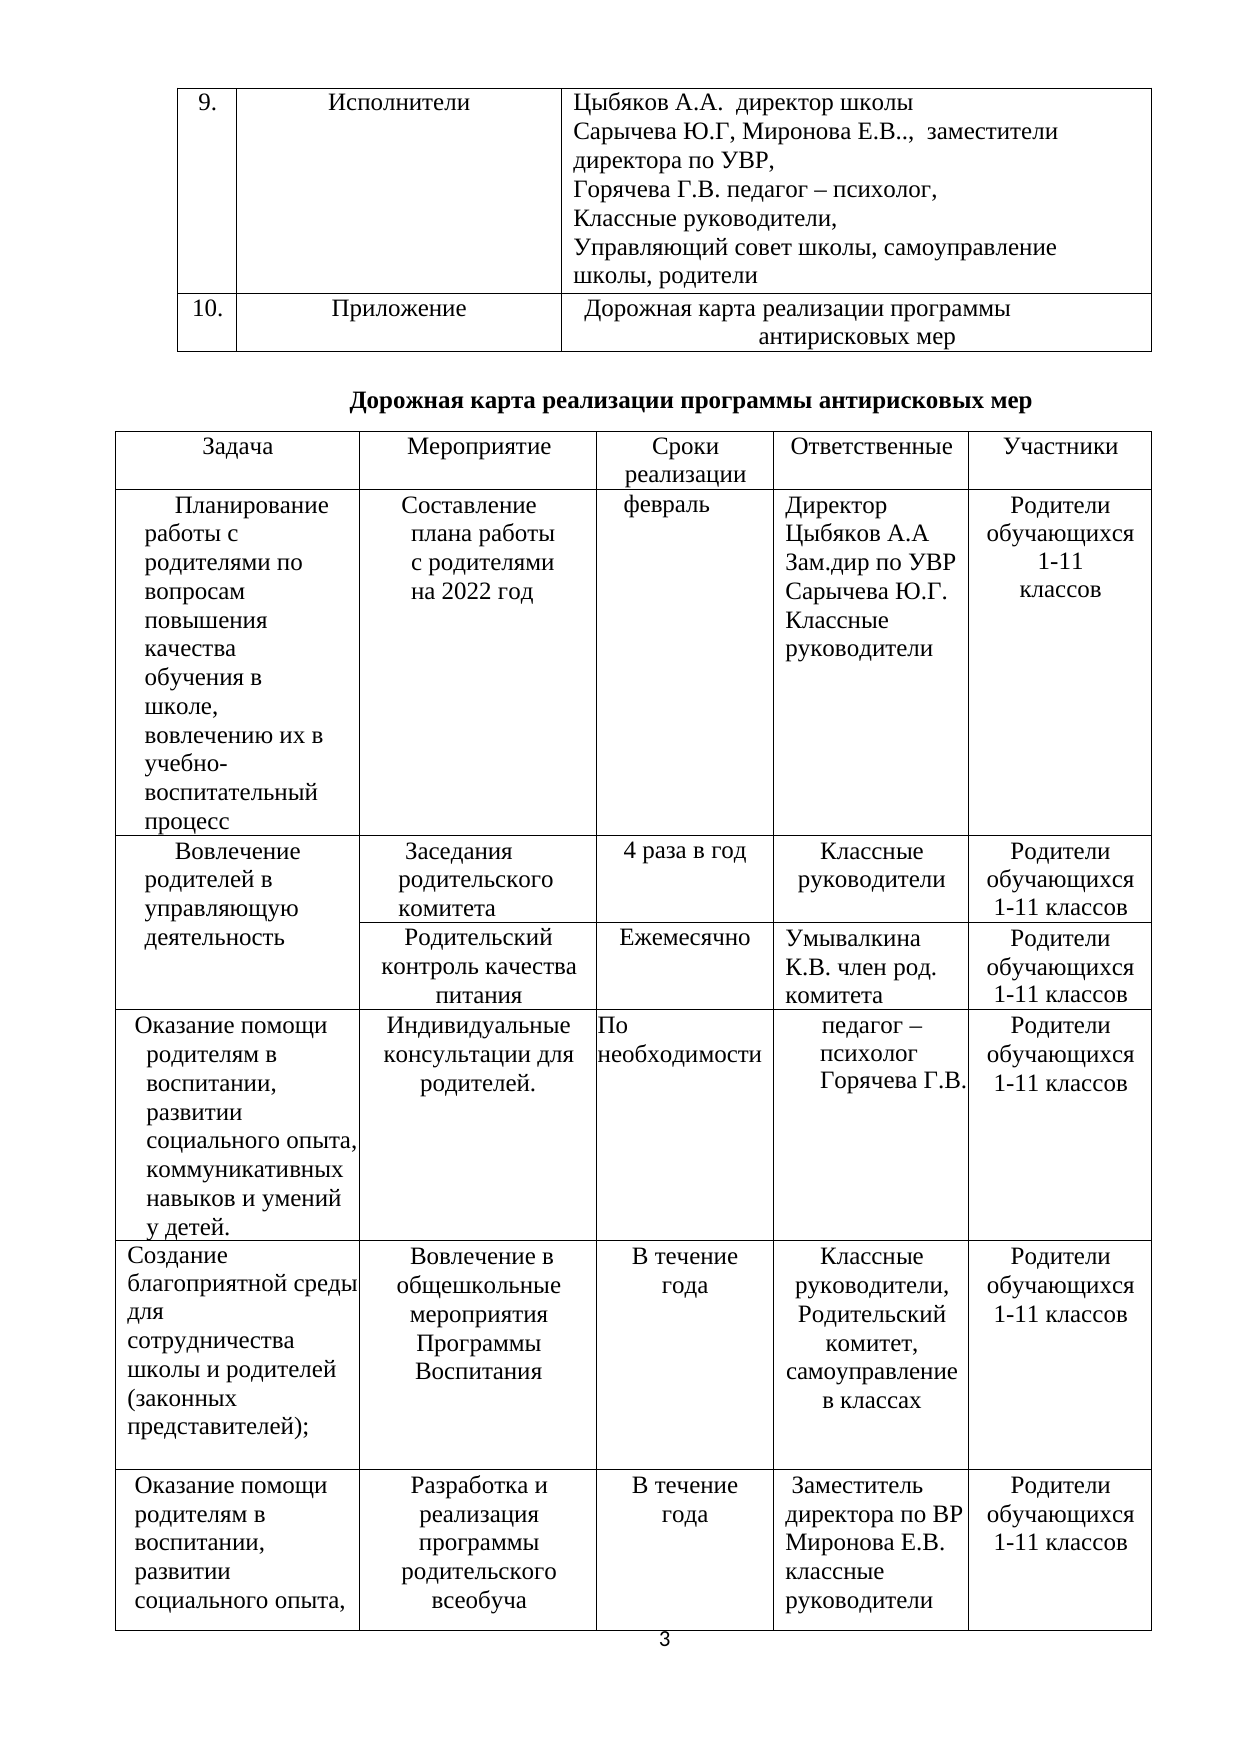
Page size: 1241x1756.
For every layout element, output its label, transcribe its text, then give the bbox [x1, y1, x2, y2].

table_header Мероприятие [360, 432, 596, 489]
table_cell педагог – психолог Горячева Г.В. [774, 1010, 968, 1240]
table_cell В течение года [597, 1470, 773, 1630]
table_cell Классные руководители, Родительский комитет, самоуправление в классах [774, 1241, 968, 1469]
table_cell Родители обучающихся 1-11 классов [969, 1010, 1151, 1240]
table_cell Дорожная карта реализации программы антирисковых мер [562, 294, 1151, 351]
table_cell Цыбяков А.А. директор школы Сарычева Ю.Г, Миронова Е.В.., заместители директора по УВР, Горячева Г.В. педагог – психолог, Классные руководители, Управляющий совет школы, самоуправление школы, родители [562, 89, 1151, 293]
table_cell Родители обучающихся 1-11 классов [969, 490, 1151, 835]
table_cell 9. [178, 89, 236, 293]
table_cell По необходимости [597, 1010, 773, 1240]
table_cell Исполнители [237, 89, 561, 293]
table_cell 4 раза в год [597, 836, 773, 922]
table_cell Планирование работы с родителями по вопросам повышения качества обучения в школе, вовлечению их в учебно- воспитательный процесс [116, 490, 359, 835]
table_header Сроки реализации [597, 432, 773, 489]
table_cell 10. [178, 294, 236, 351]
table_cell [969, 1470, 1151, 1630]
table_cell февраль [597, 490, 773, 835]
table_cell Индивидуальные консультации для родителей. [360, 1010, 596, 1240]
table_cell Создание благоприятной среды для сотрудничества школы и родителей (законных представителей); [116, 1241, 359, 1469]
table_cell Умывалкина К.В. член род. комитета [774, 923, 968, 1009]
text Дорожная карта реализации программы антирисковых мер [349, 385, 1163, 414]
table_cell Родители обучающихся 1-11 классов [969, 923, 1151, 1009]
table_cell Составление плана работы с родителями на 2022 год [360, 490, 596, 835]
table_cell Оказание помощи родителям в воспитании, развитии социального опыта, коммуникативных навыков и умений у детей. [116, 1010, 359, 1240]
table_cell Родители обучающихся 1-11 классов [969, 1241, 1151, 1469]
table_cell Классные руководители [774, 836, 968, 922]
table_header Задача [116, 432, 359, 489]
table_cell Вовлечение родителей в управляющую деятельность [116, 836, 359, 1009]
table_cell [360, 1470, 596, 1630]
table_cell Родители обучающихся 1-11 классов [969, 836, 1151, 922]
table_cell Ежемесячно [597, 923, 773, 1009]
table_header Участники [969, 432, 1151, 489]
table_cell Родительский контроль качества питания [360, 923, 596, 1009]
table_cell Вовлечение в общешкольные мероприятия Программы Воспитания [360, 1241, 596, 1469]
table_cell Приложение [237, 294, 561, 351]
table_cell Заседания родительского комитета [360, 836, 596, 922]
table_header Ответственные [774, 432, 968, 489]
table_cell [774, 1470, 968, 1630]
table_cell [116, 1470, 359, 1630]
table_cell В течение года [597, 1241, 773, 1469]
table_cell Директор Цыбяков А.А Зам.дир по УВР Сарычева Ю.Г. Классные руководители [774, 490, 968, 835]
